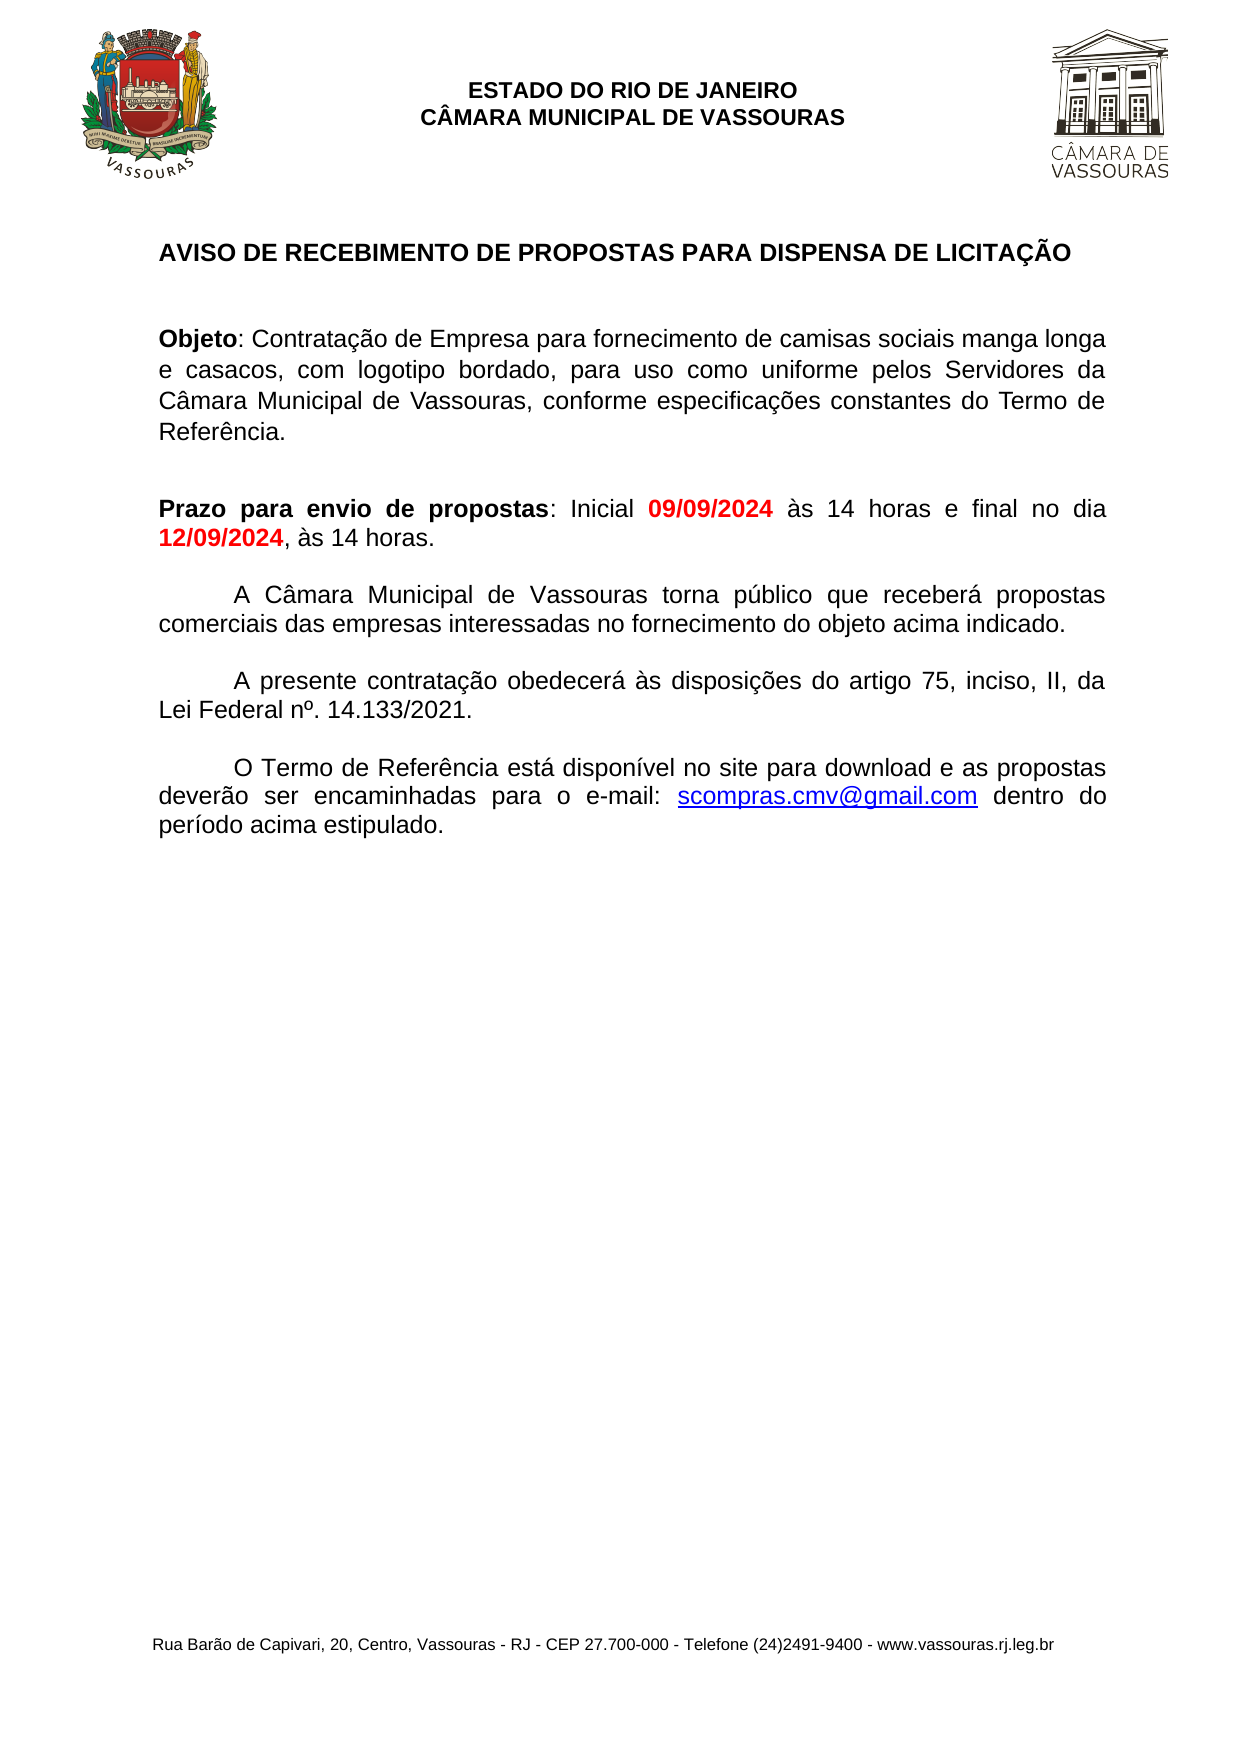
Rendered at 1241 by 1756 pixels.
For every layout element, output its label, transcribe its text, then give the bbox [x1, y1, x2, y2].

text AVISO DE RECEBIMENTO DE PROPOSTAS PARA DISPENSA DE LICITAÇÃO [158, 238, 1107, 267]
picture [80, 29, 218, 179]
text O Termo de Referência está disponível no site para download e as propostas deverão ser encaminhadas para o e-mail: scompras.cmv@gmail.com dentro do período acima estipulado. [158, 752, 1107, 839]
text A Câmara Municipal de Vassouras torna público que receberá propostas comerciais das empresas interessadas no fornecimento do objeto acima indicado. [158, 580, 1107, 637]
text Prazo para envio de propostas: Inicial 09/09/2024 às 14 horas e final no dia 12/09/2024, às 14 horas. [158, 494, 1107, 551]
text A presente contratação obedecerá às disposições do artigo 75, inciso, II, da Lei Federal nº. 14.133/2021. [158, 666, 1107, 724]
text Objeto: Contratação de Empresa para fornecimento de camisas sociais manga longa e casacos, com logotipo bordado, para uso como uniforme pelos Servidores da Câmara Municipal de Vassouras, conforme especificações constantes do Termo de Referência. [158, 324, 1107, 446]
picture [1051, 29, 1169, 178]
